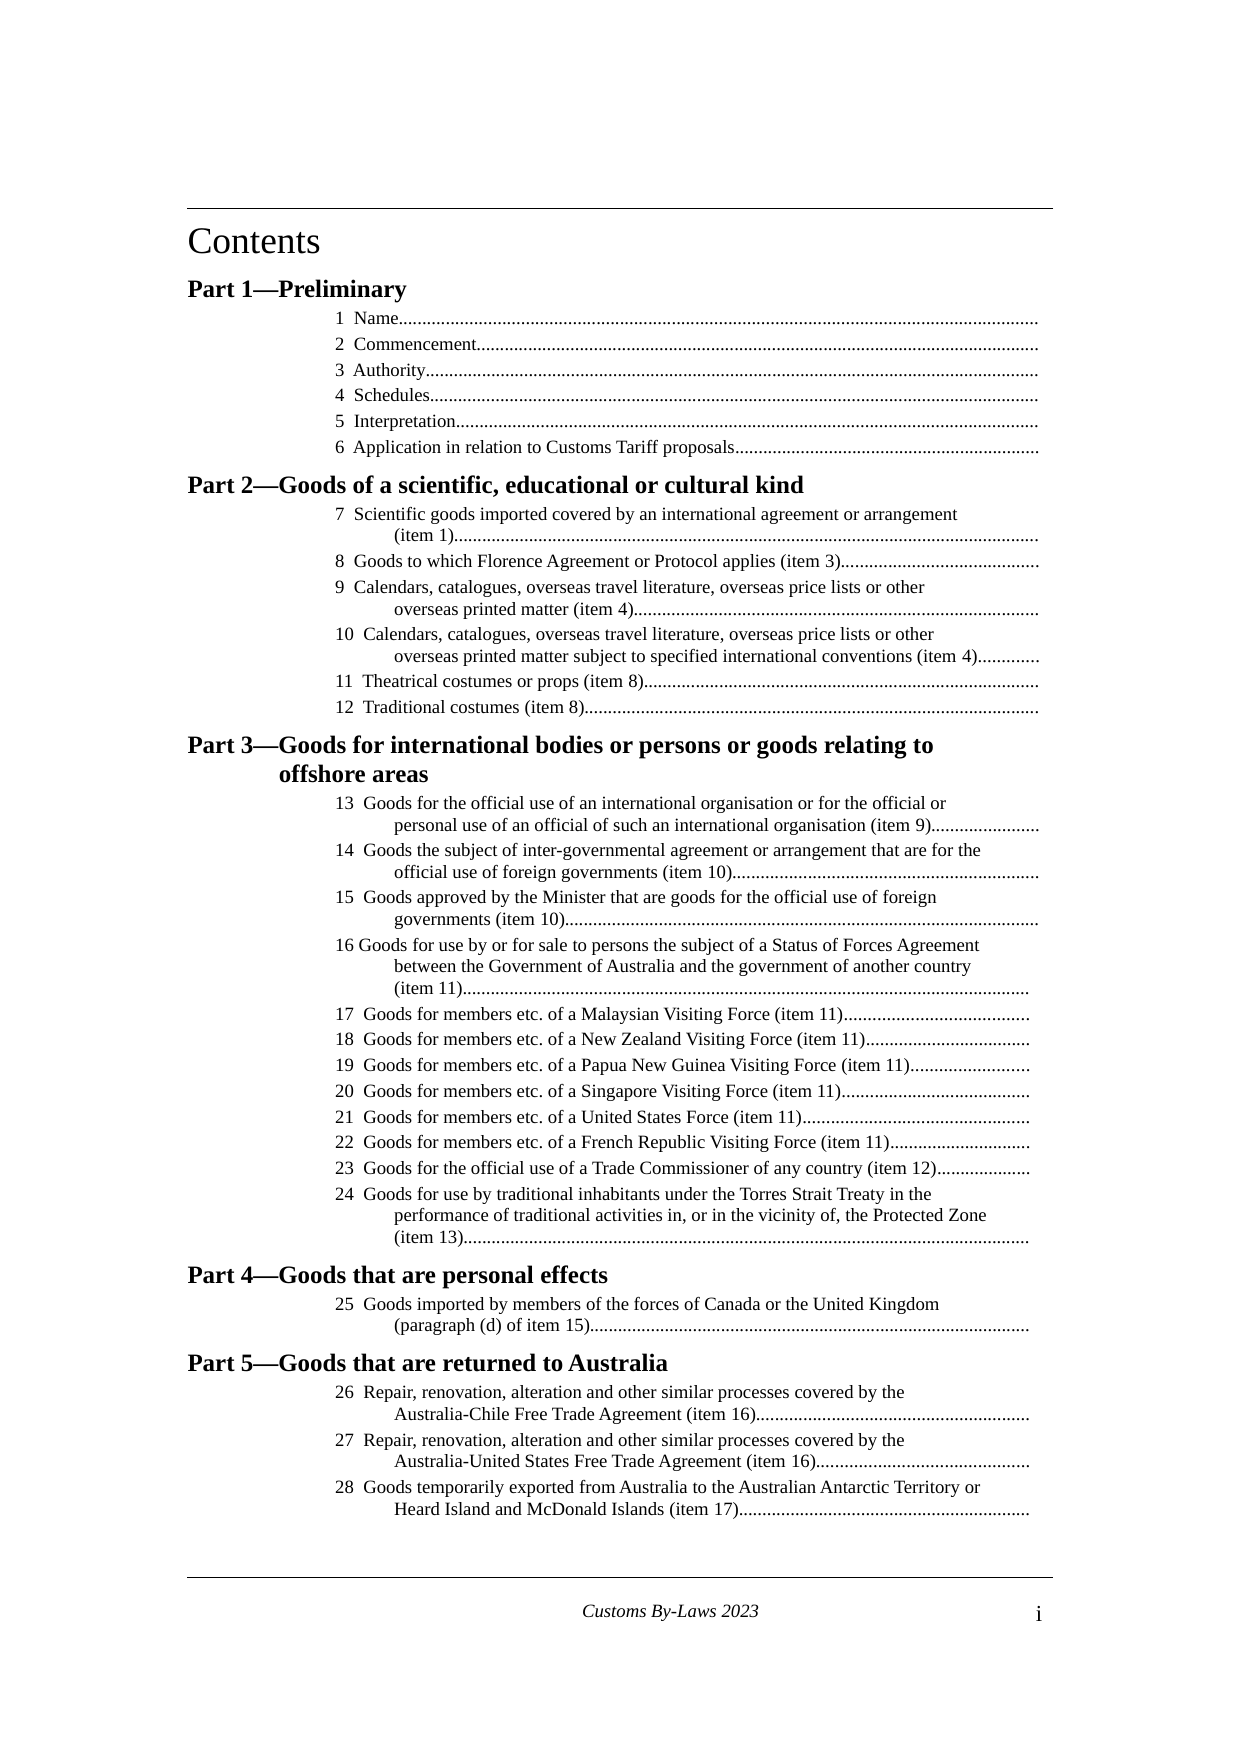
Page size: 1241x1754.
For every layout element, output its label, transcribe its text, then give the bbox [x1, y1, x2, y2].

text 15 Goods approved by the Minister that are goods for the official use of foreign governments (item 10) 9 [335, 886, 994, 929]
text 16 Goods for use by or for sale to persons the subject of a Status of Forces Agreement between the Government of Australia and the government of another country (item 11) 10 [335, 934, 994, 998]
text 23 Goods for the official use of a Trade Commissioner of any country (item 12) 19 [335, 1157, 994, 1178]
text 22 Goods for members etc. of a French Republic Visiting Force (item 11) 18 [335, 1131, 994, 1153]
text 10 Calendars, catalogues, overseas travel literature, overseas price lists or other overseas printed matter subject to specified international conventions (item 4) 6 [335, 623, 994, 666]
text 21 Goods for members etc. of a United States Force (item 11) 16 [335, 1106, 994, 1127]
text 13 Goods for the official use of an international organisation or for the official or personal use of an official of such an international organisation (item 9) 8 [335, 792, 994, 835]
text 18 Goods for members etc. of a New Zealand Visiting Force (item 11) 12 [335, 1028, 994, 1050]
text Part 4—Goods that are personal effects 22 [187, 1260, 994, 1289]
text 5 Interpretation 1 [335, 410, 994, 432]
text 9 Calendars, catalogues, overseas travel literature, overseas price lists or other overseas printed matter (item 4) 4 [335, 576, 994, 619]
text 27 Repair, renovation, alteration and other similar processes covered by the Australia-United States Free Trade Agreement (item 16) 24 [335, 1429, 994, 1472]
text 4 Schedules 1 [335, 384, 994, 406]
text Part 1—Preliminary 1 [187, 274, 994, 303]
text 19 Goods for members etc. of a Papua New Guinea Visiting Force (item 11) 13 [335, 1054, 994, 1076]
text 17 Goods for members etc. of a Malaysian Visiting Force (item 11) 10 [335, 1003, 994, 1024]
text 12 Traditional costumes (item 8) 7 [335, 696, 994, 718]
text 14 Goods the subject of inter-governmental agreement or arrangement that are for the official use of foreign governments (item 10) 9 [335, 839, 994, 882]
text 2 Commencement 1 [335, 333, 994, 354]
text 7 Scientific goods imported covered by an international agreement or arrangement (item 1) 3 [335, 503, 994, 546]
text 24 Goods for use by traditional inhabitants under the Torres Strait Treaty in the performance of traditional activities in, or in the vicinity of, the Protected Zone (item 13) 20 [335, 1183, 994, 1247]
text 26 Repair, renovation, alteration and other similar processes covered by the Australia-Chile Free Trade Agreement (item 16) 24 [335, 1381, 994, 1424]
text Part 2—Goods of a scientific, educational or cultural kind 3 [187, 470, 994, 499]
text 3 Authority 1 [335, 359, 994, 380]
text 25 Goods imported by members of the forces of Canada or the United Kingdom (paragraph (d) of item 15) 22 [335, 1293, 994, 1336]
text 28 Goods temporarily exported from Australia to the Australian Antarctic Territory or Heard Island and McDonald Islands (item 17) 24 [335, 1476, 994, 1519]
text 20 Goods for members etc. of a Singapore Visiting Force (item 11) 14 [335, 1080, 994, 1101]
text 6 Application in relation to Customs Tariff proposals 2 [335, 436, 994, 457]
text 8 Goods to which Florence Agreement or Protocol applies (item 3) 3 [335, 550, 994, 572]
text Part 3—Goods for international bodies or persons or goods relating to offshore areas 8 [187, 730, 994, 788]
text 1 Name 1 [335, 307, 994, 329]
text 11 Theatrical costumes or props (item 8) 7 [335, 670, 994, 692]
text Contents [187, 219, 1053, 262]
text Part 5—Goods that are returned to Australia 24 [187, 1348, 994, 1377]
